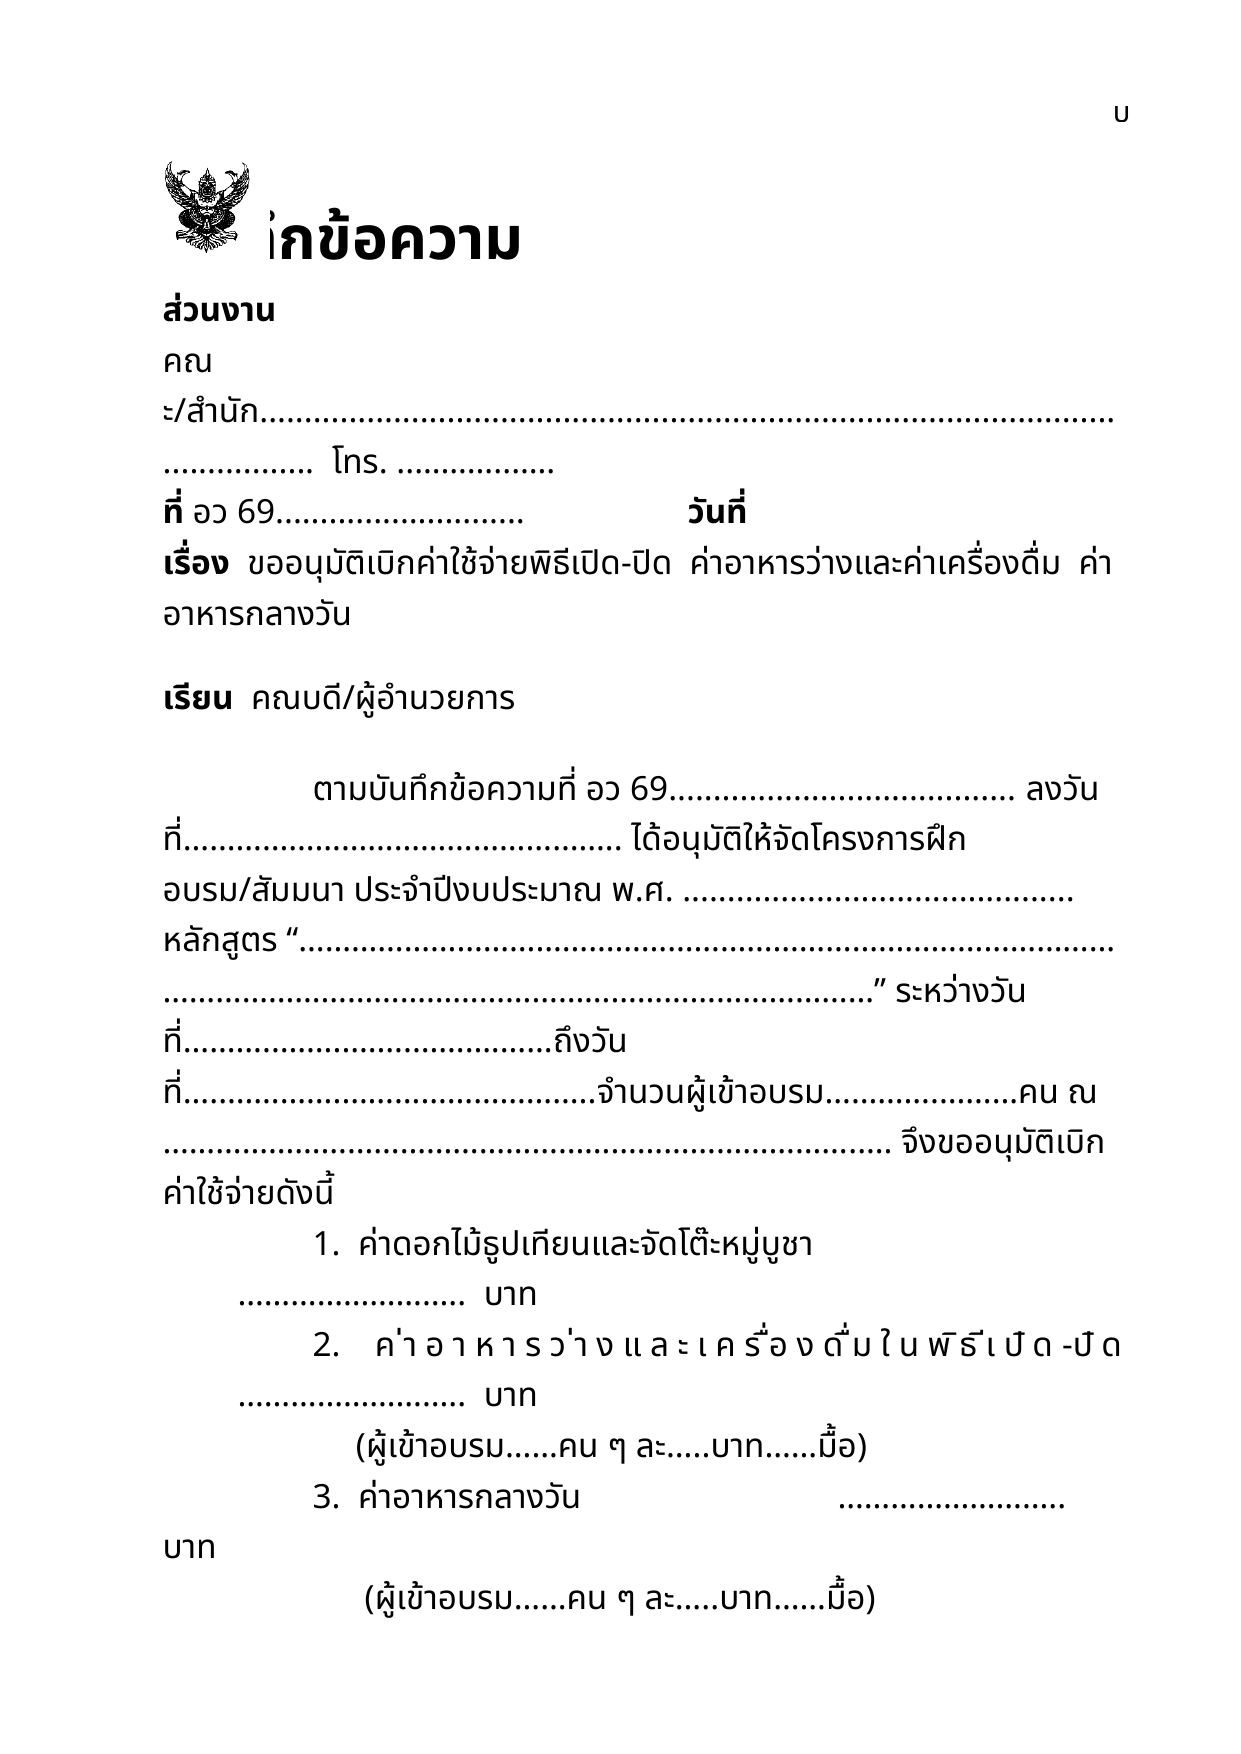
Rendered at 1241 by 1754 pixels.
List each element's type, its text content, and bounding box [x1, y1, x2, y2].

text 2. ค่าอาหารว่างและเครื่องดื่มในพิธีเปิด-ปิด …………………….. บาท [162, 1321, 1122, 1422]
text (ผู้เข้าอบรม……คน ๆ ละ…..บาท……มื้อ) [162, 1422, 1122, 1472]
text 1. ค่าดอกไม้ธูปเทียนและจัดโต๊ะหมู่บูชา …………………….. บาท [162, 1219, 1122, 1321]
text เรียน คณบดี/ผู้อำนวยการ [162, 674, 1122, 725]
text 3. ค่าอาหารกลางวัน …………………….. บาท [162, 1472, 1122, 1573]
text ตามบันทึกข้อความที่ อว 69....................................... ลงวันที่…………………………………….……. ได้อนุมัติให้จัดโครงการฝึกอบรม/สัมมนา ประจำปีงบประมาณ พ.ศ. ............................................ หลักสูตร “…………………………………………………………………………………………………………………………………………………………” ระหว่างวันที่………..……..…….……….……ถึงวันที่…..………….………………………..จำนวนผู้เข้าอบรม………….………คน ณ …………………………………………………………………….…. จึงขออนุมัติเบิกค่าใช้จ่ายดังนี้ [162, 764, 1122, 1219]
picture [141, 145, 270, 263]
text เรื่อง ขออนุมัติเบิกค่าใช้จ่ายพิธีเปิด-ปิด ค่าอาหารว่างและค่าเครื่องดื่ม ค่าอาหารกลางวัน [162, 539, 1122, 640]
text ส่วนงาน คณะ/สำนัก................................................................................................................. โทร. ..………...…. [162, 286, 1122, 488]
text (ผู้เข้าอบรม……คน ๆ ละ…..บาท……มื้อ) [162, 1573, 1122, 1624]
text ที่ อว 69............................ วันที่ [162, 488, 1122, 539]
